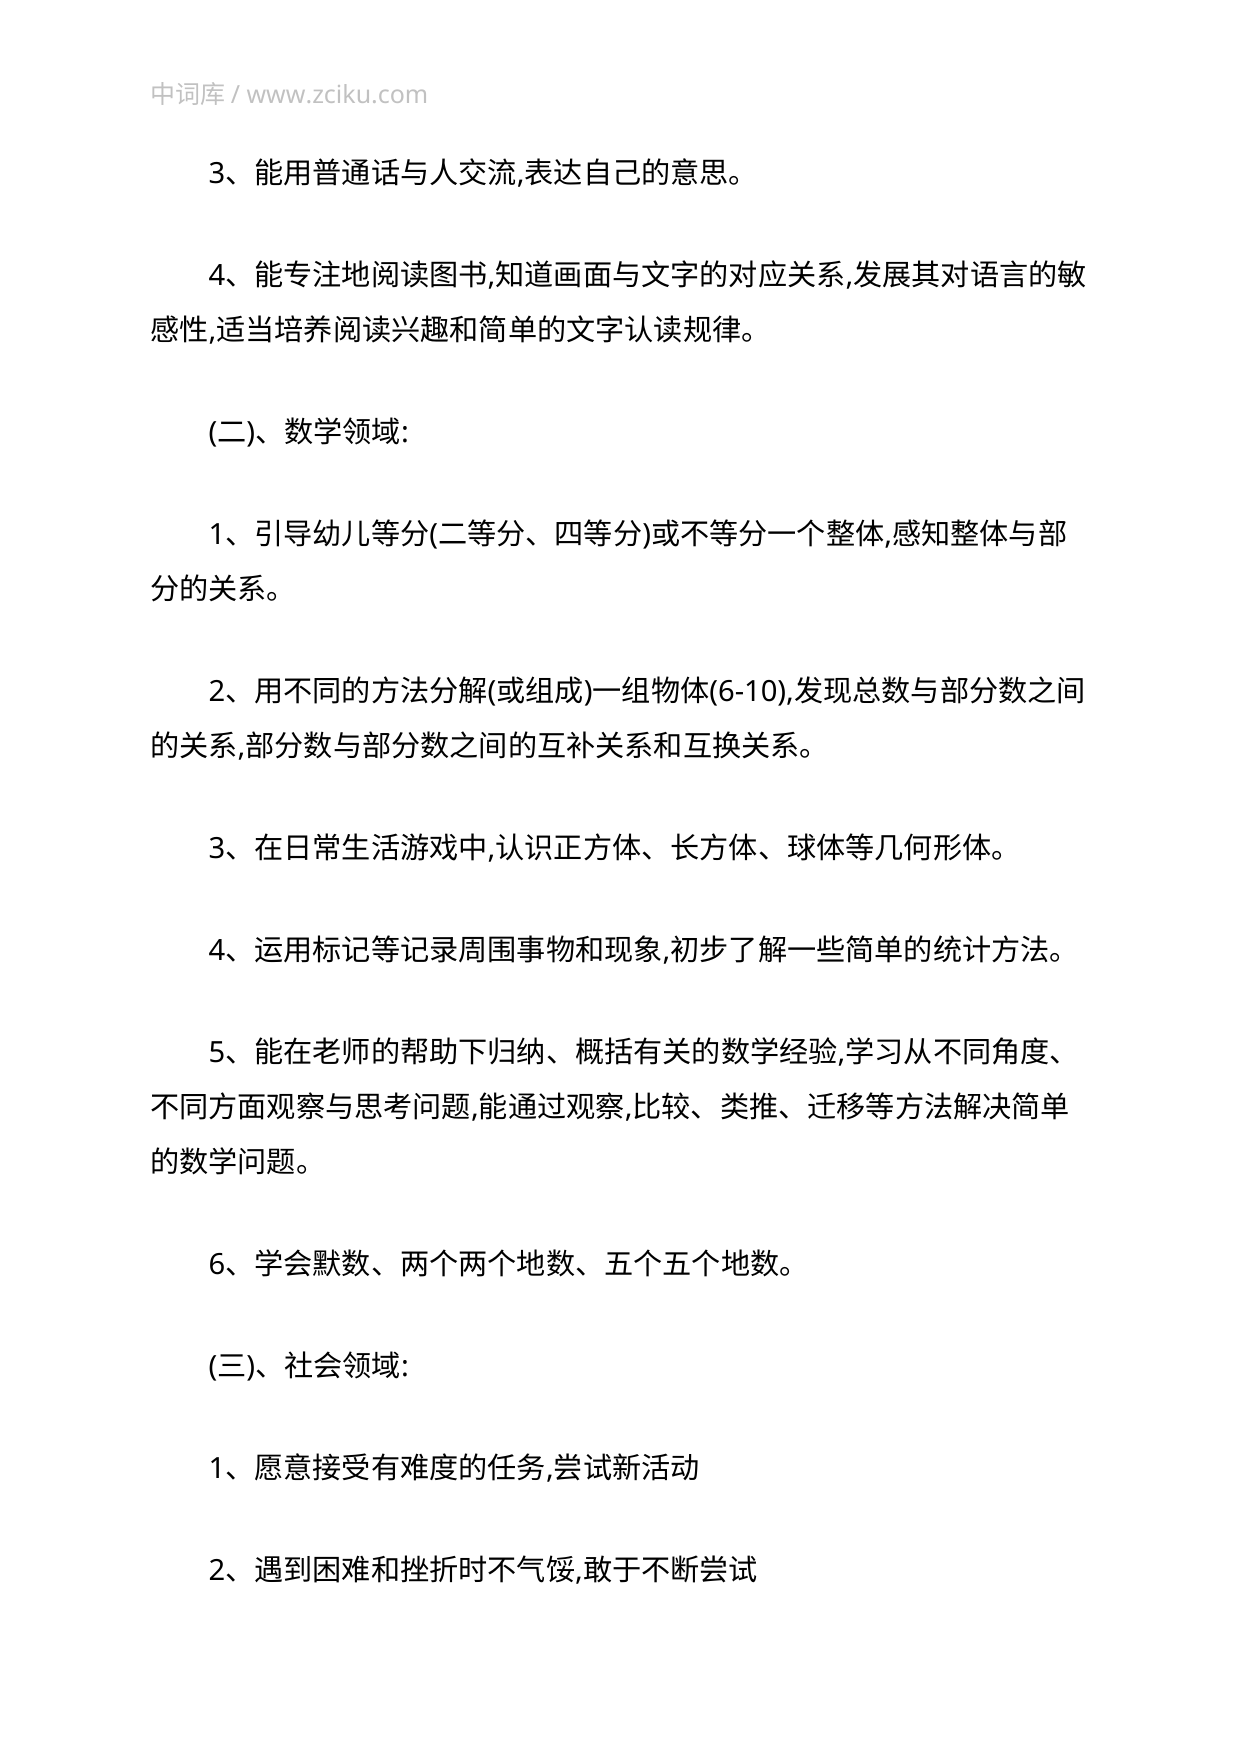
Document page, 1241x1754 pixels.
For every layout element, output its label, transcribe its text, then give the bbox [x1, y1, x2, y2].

text 1、引导幼儿等分(二等分、四等分)或不等分一个整体,感知整体与部分的关系。 [150, 511, 1090, 608]
text 6、学会默数、两个两个地数、五个五个地数。 [150, 1240, 1090, 1283]
text 1、愿意接受有难度的任务,尝试新活动 [150, 1444, 1090, 1487]
text 3、能用普通话与人交流,表达自己的意思。 [150, 150, 1090, 192]
text 2、用不同的方法分解(或组成)一组物体(6-10),发现总数与部分数之间的关系,部分数与部分数之间的互补关系和互换关系。 [150, 668, 1090, 765]
text 5、能在老师的帮助下归纳、概括有关的数学经验,学习从不同角度、不同方面观察与思考问题,能通过观察,比较、类推、迁移等方法解决简单的数学问题。 [150, 1029, 1090, 1181]
text (三)、社会领域: [150, 1342, 1090, 1385]
text 2、遇到困难和挫折时不气馁,敢于不断尝试 [150, 1546, 1090, 1589]
text (二)、数学领域: [150, 409, 1090, 451]
text 4、运用标记等记录周围事物和现象,初步了解一些简单的统计方法。 [150, 927, 1090, 969]
text 4、能专注地阅读图书,知道画面与文字的对应关系,发展其对语言的敏感性,适当培养阅读兴趣和简单的文字认读规律。 [150, 252, 1090, 349]
text 3、在日常生活游戏中,认识正方体、长方体、球体等几何形体。 [150, 825, 1090, 867]
